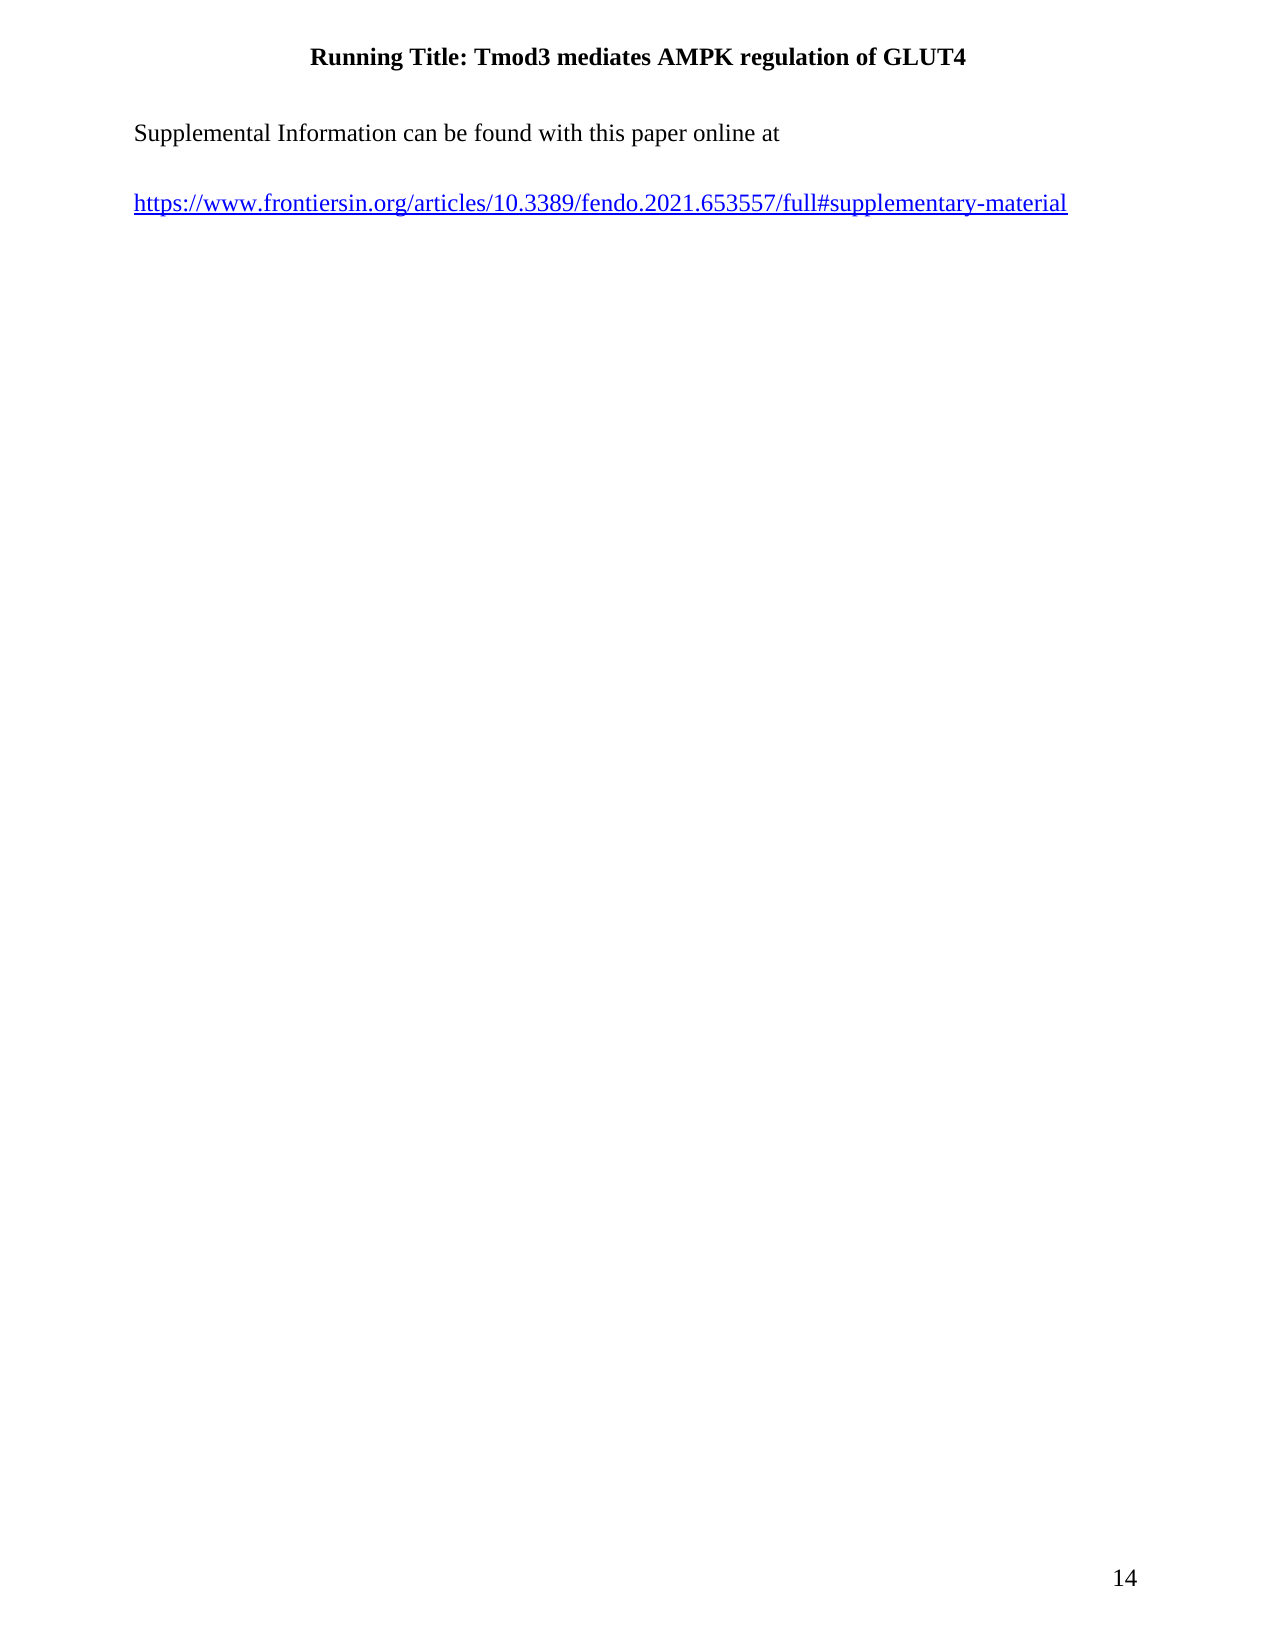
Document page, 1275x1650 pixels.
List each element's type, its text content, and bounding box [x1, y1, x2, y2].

text https://www.frontiersin.org/articles/10.3389/fendo.2021.653557/full#supplementary-material [133, 188, 1152, 217]
text Supplemental Information can be found with this paper online at [133, 118, 1152, 147]
